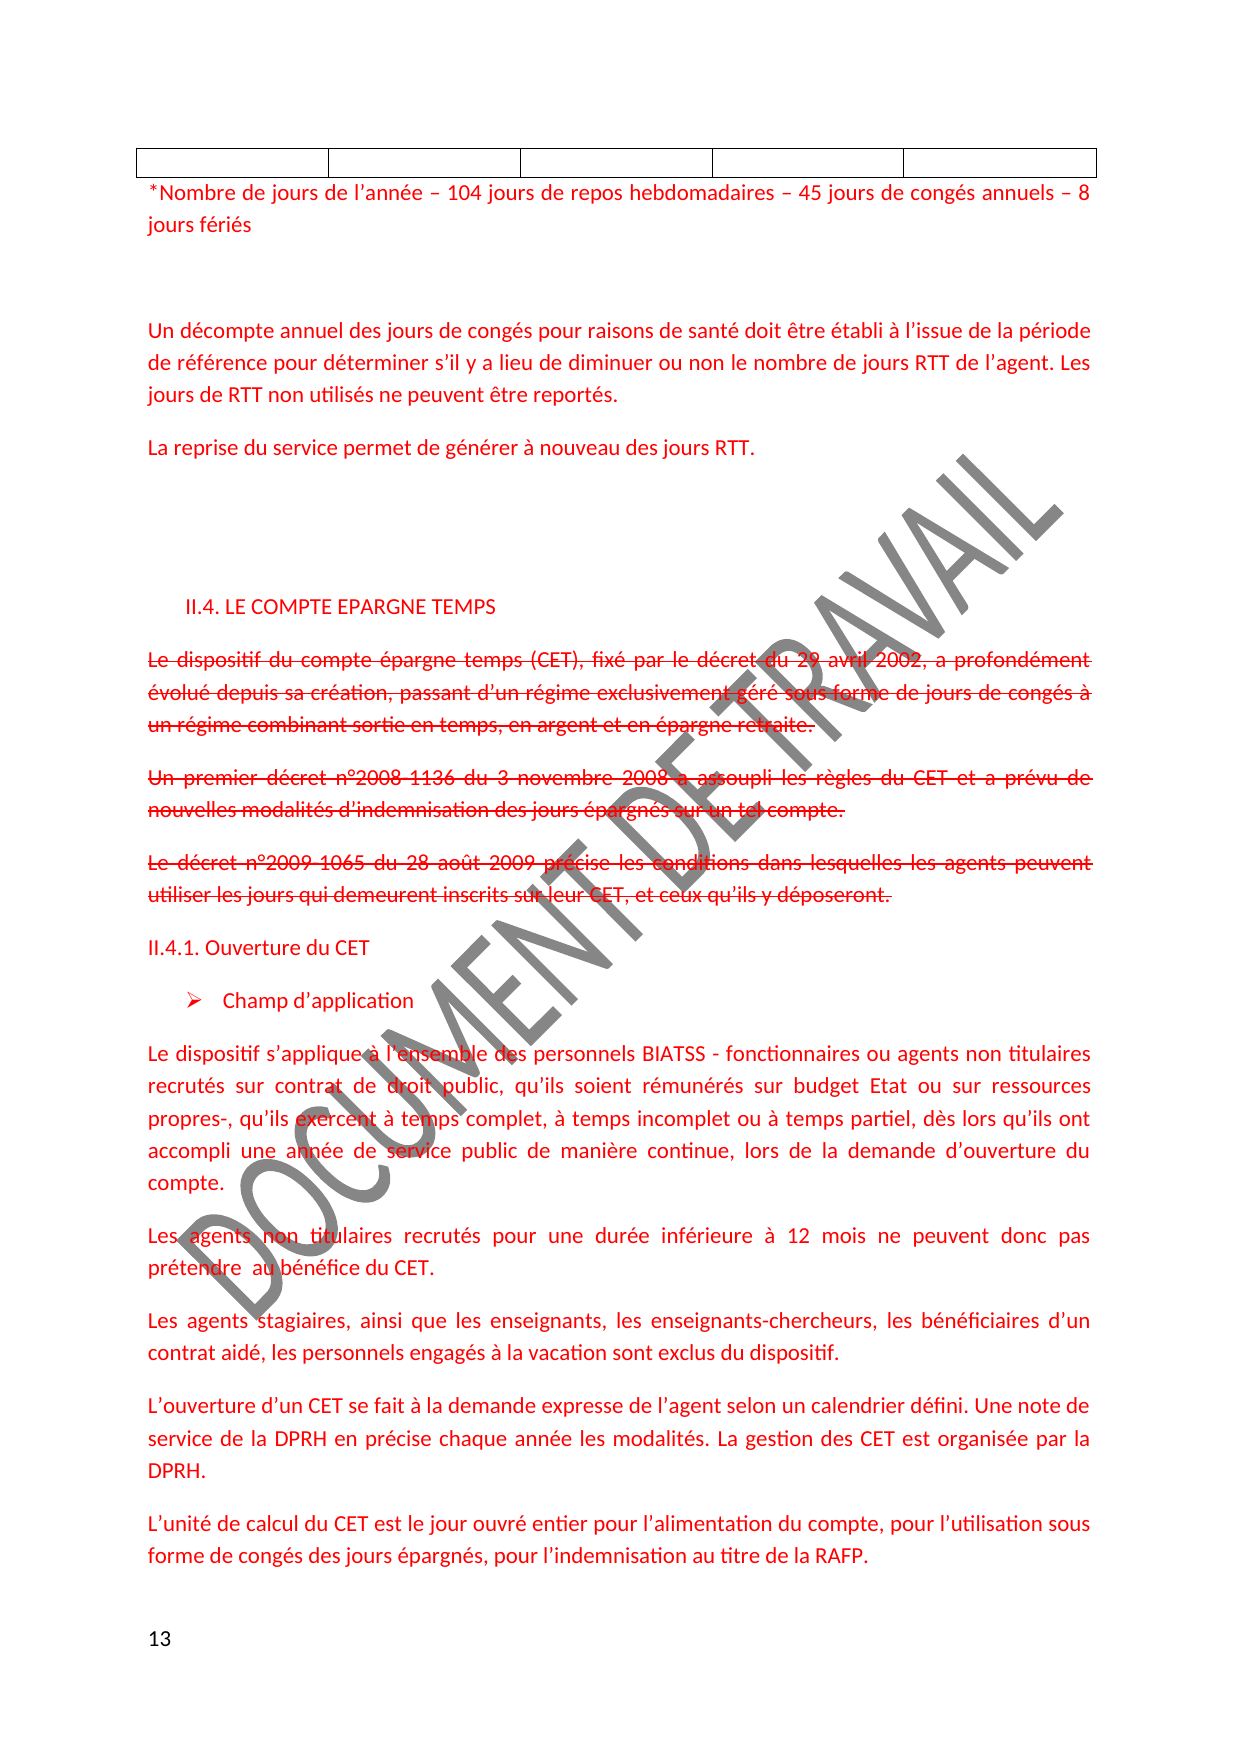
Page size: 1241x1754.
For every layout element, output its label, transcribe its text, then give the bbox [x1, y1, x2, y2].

text Un premier décret n°2008-1136 du 3 novembre 2008 a assoupli les règles du CET et a prévu de nouvelles modalités d’indemnisation des jours épargnés sur un tel compte. [148, 763, 1093, 778]
table_cell [713, 149, 903, 177]
text L’ouverture d’un CET se fait à la demande expresse de l’agent selon un calendrier défini. Une note de service de la DPRH en précise chaque année les modalités. La gestion des CET est organisée par la DPRH. [148, 1391, 1093, 1484]
text L’unité de calcul du CET est le jour ouvré entier pour l’alimentation du compte, pour l’utilisation sous forme de congés des jours épargnés, pour l’indemnisation au titre de la RAFP. [148, 1509, 1093, 1569]
text Le dispositif du compte épargne temps (CET), fixé par le décret du 29 avril 2002, a profondément évolué depuis sa création, passant d’un régime exclusivement géré sous forme de jours de congés à un régime combinant sortie en temps, en argent et en épargne retraite. [148, 645, 1093, 738]
table_cell [521, 149, 712, 177]
text Un premier décret n°2008-1136 du 3 novembre 2008 a assoupli les règles du CET et a prévu de nouvelles modalités d’indemnisation des jours épargnés sur un tel compte. [148, 780, 1093, 823]
text La reprise du service permet de générer à nouveau des jours RTT. [148, 433, 1093, 461]
text *Nombre de jours de l’année – 104 jours de repos hebdomadaires – 45 jours de congés annuels – 8 jours fériés [148, 178, 1093, 238]
table_cell [904, 149, 1096, 177]
table_cell [137, 149, 328, 177]
text II.4. LE COMPTE EPARGNE TEMPS [185, 592, 1093, 620]
table_cell [329, 149, 520, 177]
text Un décompte annuel des jours de congés pour raisons de santé doit être établi à l’issue de la période de référence pour déterminer s’il y a lieu de diminuer ou non le nombre de jours RTT de l’agent. Les jours de RTT non utilisés ne peuvent être reportés. [148, 316, 1093, 408]
text Le décret n°2009-1065 du 28 août 2009 précise les conditions dans lesquelles les agents peuvent utiliser les jours qui demeurent inscrits sur leur CET, et ceux qu’ils y déposeront. [148, 865, 1093, 908]
text Le dispositif s’applique à l’ensemble des personnels BIATSS - fonctionnaires ou agents non titulaires recrutés sur contrat de droit public, qu’ils soient rémunérés sur budget Etat ou sur ressources propres-, qu’ils exercent à temps complet, à temps incomplet ou à temps partiel, dès lors qu’ils ont accompli une année de service public de manière continue, lors de la demande d’ouverture du compte. [148, 1039, 1093, 1196]
text Les agents stagiaires, ainsi que les enseignants, les enseignants-chercheurs, les bénéficiaires d’un contrat aidé, les personnels engagés à la vacation sont exclus du dispositif. [148, 1306, 1093, 1366]
text Les agents non titulaires recrutés pour une durée inférieure à 12 mois ne peuvent donc pas prétendre au bénéfice du CET. [148, 1221, 1093, 1281]
text Le décret n°2009-1065 du 28 août 2009 précise les conditions dans lesquelles les agents peuvent utiliser les jours qui demeurent inscrits sur leur CET, et ceux qu’ils y déposeront. [148, 848, 1093, 863]
text II.4.1. Ouverture du CET [148, 933, 1093, 961]
list Champ d’application [185, 986, 1093, 1014]
